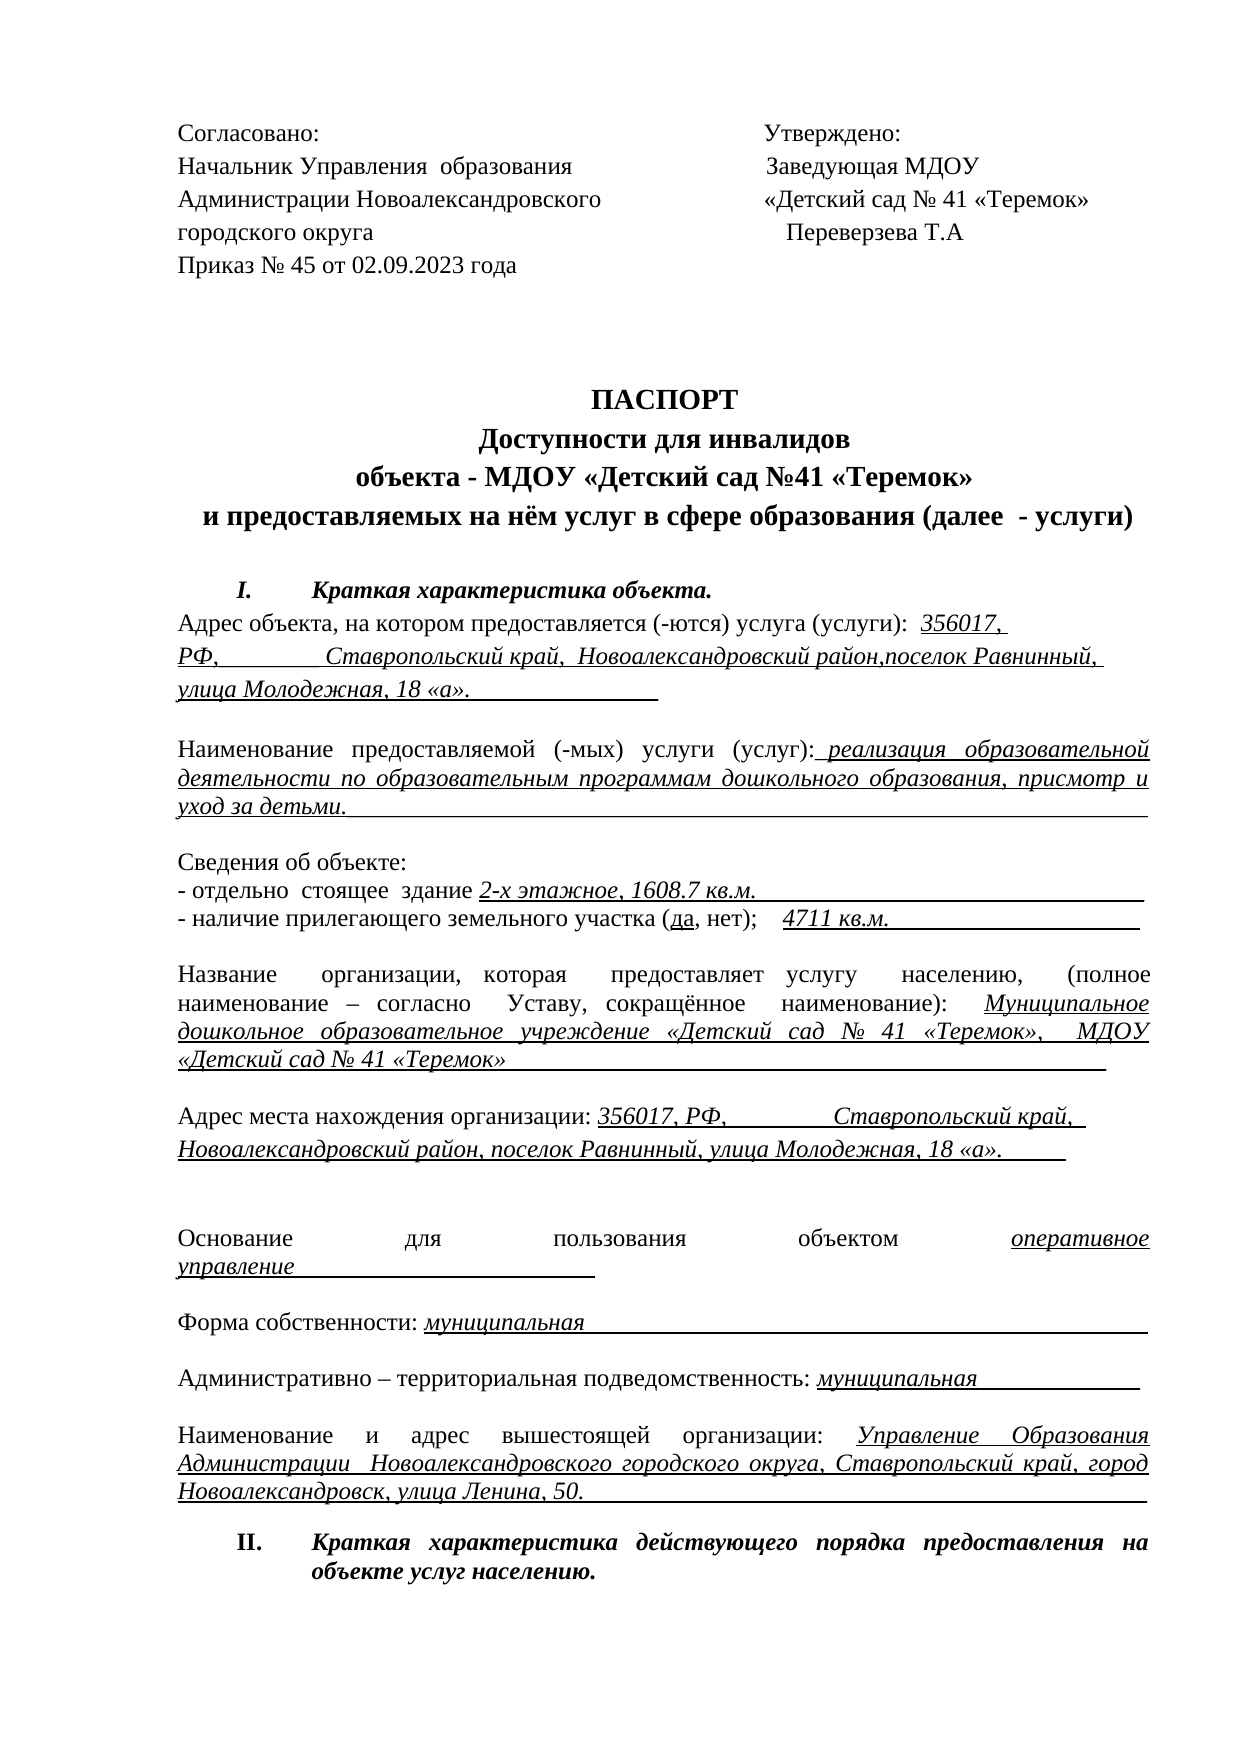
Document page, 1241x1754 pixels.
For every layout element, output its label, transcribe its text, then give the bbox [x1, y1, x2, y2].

text Доступности для инвалидов [177, 421, 1152, 454]
text Сведения об объекте: [177, 848, 1152, 876]
text городского округа Переверзева Т.А Приказ № 45 от 02.09.2023 года [177, 217, 1152, 279]
text Основание для пользования объектом оперативное управление________________________ [177, 1224, 1152, 1280]
list Краткая характеристика действующего порядка предоставления на объекте услуг населению. [236, 1528, 1152, 1585]
list Адрес объекта, на котором предоставляется (-ются) услуга (услуги): 356017, РФ,________ Ставропольский край, Новоалександровский район,поселок Равнинный, улица Молодежная, 18 «а»._______________ [177, 608, 1152, 703]
text Начальник Управления образования Заведующая МДОУ [177, 151, 1152, 180]
text Административно – территориальная подведомственность: муниципальная_____________ [177, 1364, 1152, 1392]
text ПАСПОРТ [177, 382, 1152, 416]
text и предоставляемых на нём услуг в сфере образования (далее - услуги) [177, 498, 1152, 531]
text - отдельно стоящее здание 2-х этажное, 1608.7 кв.м._______________________________ [177, 876, 1152, 904]
text Наименование и адрес вышестоящей организации: Управление Образования Администрации Новоалександровского городского округа, Ставропольский край, город Новоалександровск, улица Ленина, 50._____________________________________________ [177, 1421, 1152, 1505]
list Краткая характеристика объекта. [236, 575, 1152, 604]
text Название организации, которая предоставляет услугу населению, (полное наименование – согласно Уставу, сокращённое наименование): Муниципальное дошкольное образовательное учреждение «Детский сад № 41 «Теремок», МДОУ «Детский сад № 41 «Теремок»________________________________________________ [177, 960, 1152, 1073]
list Адрес места нахождения организации: 356017, РФ,________ Ставропольский край, Новоалександровский район, поселок Равнинный, улица Молодежная, 18 «а»._____ [177, 1101, 1152, 1163]
text Согласовано: Утверждено: [177, 118, 1152, 147]
text объекта - МДОУ «Детский сад №41 «Теремок» [177, 459, 1152, 493]
text - наличие прилегающего земельного участка (да, нет); 4711 кв.м.____________________ [177, 904, 1152, 932]
text Администрации Новоалександровского «Детский сад № 41 «Теремок» [177, 184, 1152, 213]
text Форма собственности: муниципальная_____________________________________________ [177, 1308, 1152, 1336]
text Наименование предоставляемой (-мых) услуги (услуг):_реализация образовательной деятельности по образовательным программам дошкольного образования, присмотр и уход за детьми.________________________________________________________________ [177, 735, 1152, 820]
